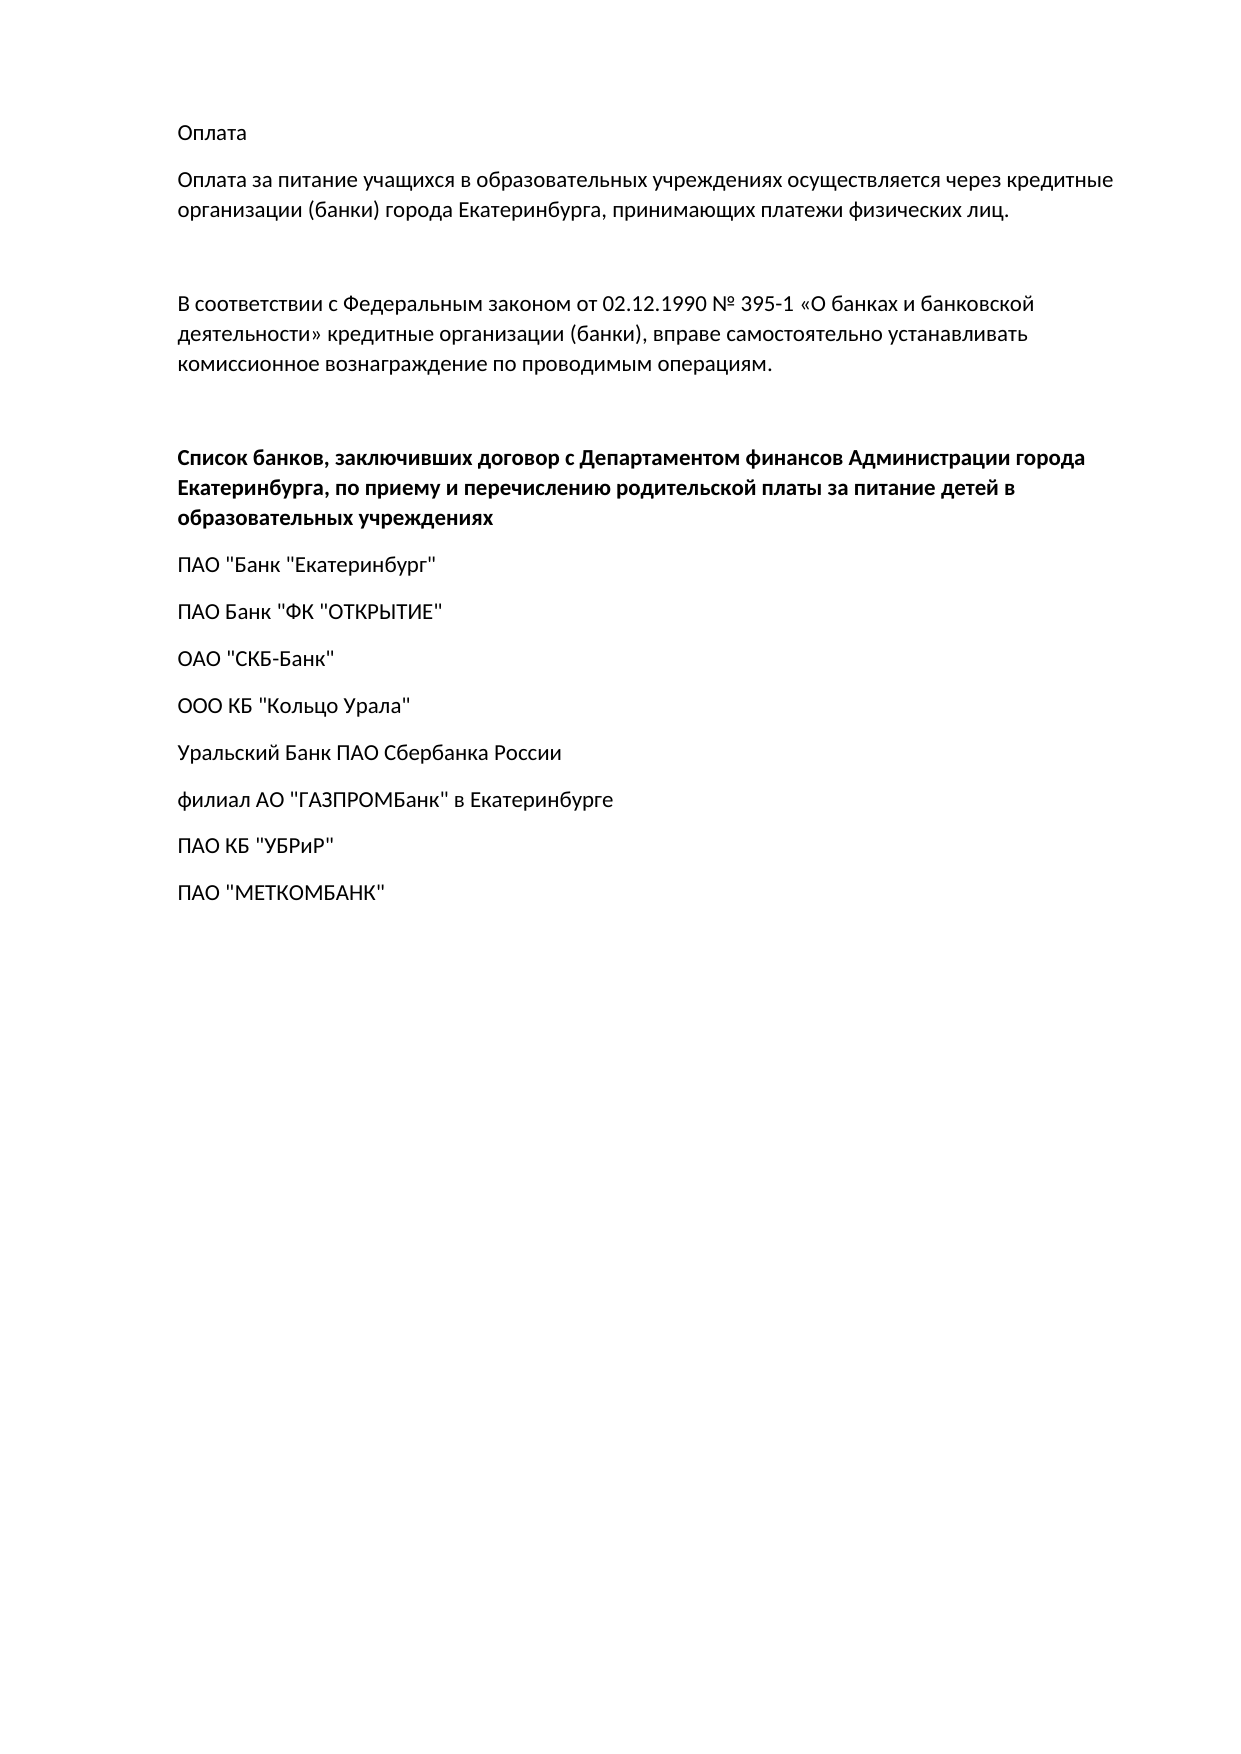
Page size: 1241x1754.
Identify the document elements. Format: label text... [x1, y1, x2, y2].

text ПАО Банк "ФК "ОТКРЫТИЕ" [177, 597, 1152, 625]
text ООО КБ "Кольцо Урала" [177, 691, 1152, 719]
text ПАО "МЕТКОМБАНК" [177, 878, 1152, 907]
text Список банков, заключивших договор с Департаментом финансов Администрации города Екатеринбурга, по приему и перечислению родительской платы за питание детей в образовательных учреждениях [177, 443, 1152, 532]
text Уральский Банк ПАО Сбербанка России [177, 738, 1152, 766]
text В соответствии с Федеральным законом от 02.12.1990 № 395-1 «О банках и банковской деятельности» кредитные организации (банки), вправе самостоятельно устанавливать комиссионное вознаграждение по проводимым операциям. [177, 289, 1152, 377]
text ПАО КБ "УБРиР" [177, 832, 1152, 860]
text филиал АО "ГАЗПРОМБанк" в Екатеринбурге [177, 785, 1152, 813]
text Оплата за питание учащихся в образовательных учреждениях осуществляется через кредитные организации (банки) города Екатеринбурга, принимающих платежи физических лиц. [177, 165, 1152, 223]
text ПАО "Банк "Екатеринбург" [177, 550, 1152, 578]
text ОАО "СКБ-Банк" [177, 644, 1152, 672]
text Оплата [177, 118, 1152, 146]
